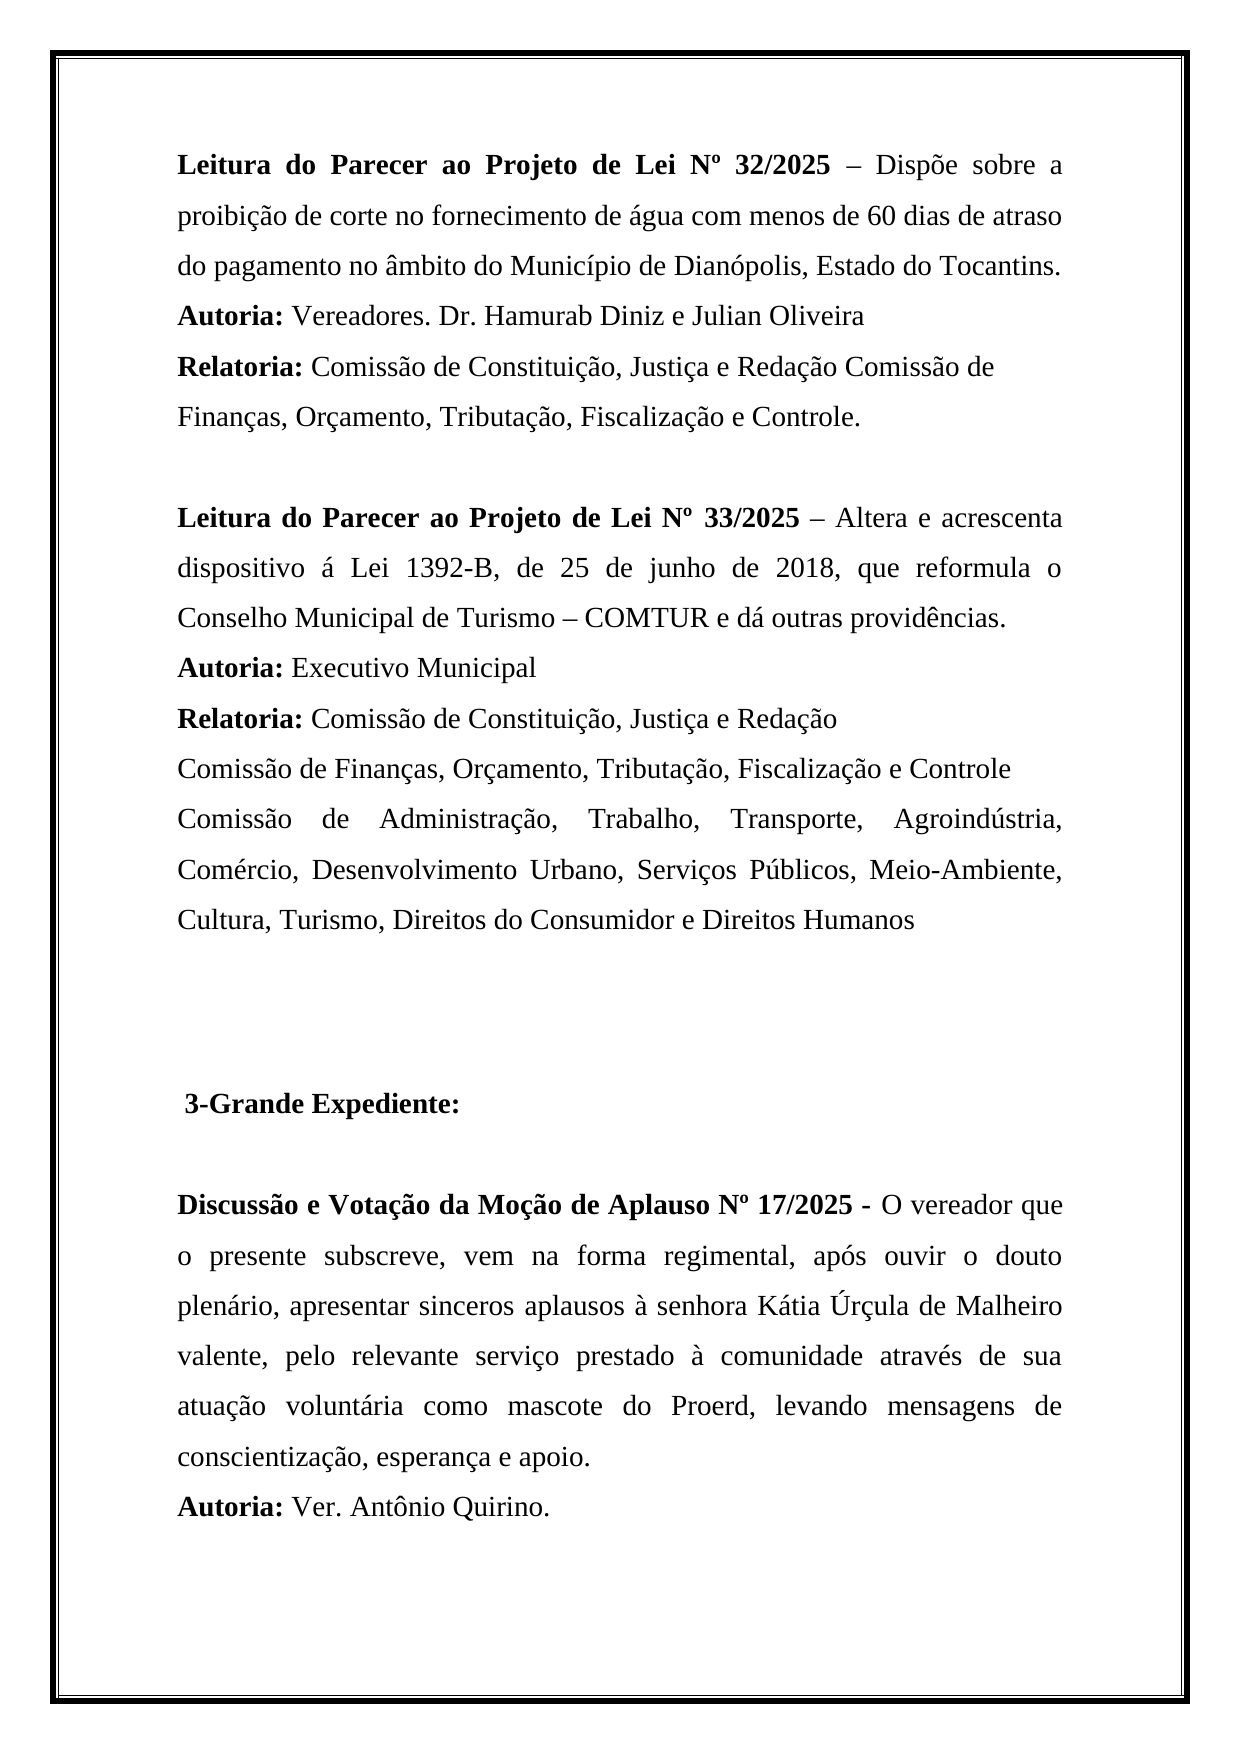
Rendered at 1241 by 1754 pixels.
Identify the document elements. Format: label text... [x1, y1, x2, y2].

text Comissão de Administração, Trabalho, Transporte, Agroindústria, Comércio, Desenvolvimento Urbano, Serviços Públicos, Meio-Ambiente, Cultura, Turismo, Direitos do Consumidor e Direitos Humanos [177, 802, 1063, 936]
text Leitura do Parecer ao Projeto de Lei Nº 33/2025 – Altera e acrescenta dispositivo á Lei 1392-B, de 25 de junho de 2018, que reformula o Conselho Municipal de Turismo – COMTUR e dá outras providências. [177, 500, 1063, 634]
text Relatoria: Comissão de Constituição, Justiça e Redação Comissão de Finanças, Orçamento, Tributação, Fiscalização e Controle. [177, 349, 1063, 433]
text Relatoria: Comissão de Constituição, Justiça e Redação [177, 701, 1063, 734]
text Autoria: Vereadores. Dr. Hamurab Diniz e Julian Oliveira [177, 298, 1063, 332]
text Leitura do Parecer ao Projeto de Lei Nº 32/2025 – Dispõe sobre a proibição de corte no fornecimento de água com menos de 60 dias de atraso do pagamento no âmbito do Município de Dianópolis, Estado do Tocantins. [177, 147, 1063, 282]
text Comissão de Finanças, Orçamento, Tributação, Fiscalização e Controle [177, 751, 1063, 785]
text 3-Grande Expediente: [177, 1087, 1063, 1120]
text Autoria: Executivo Municipal [177, 651, 1063, 684]
text Autoria: Ver. Antônio Quirino. [177, 1489, 1063, 1523]
text Discussão e Votação da Moção de Aplauso Nº 17/2025 - O vereador que o presente subscreve, vem na forma regimental, após ouvir o douto plenário, apresentar sinceros aplausos à senhora Kátia Úrçula de Malheiro valente, pelo relevante serviço prestado à comunidade através de sua atuação voluntária como mascote do Proerd, levando mensagens de conscientização, esperança e apoio. [177, 1187, 1063, 1472]
